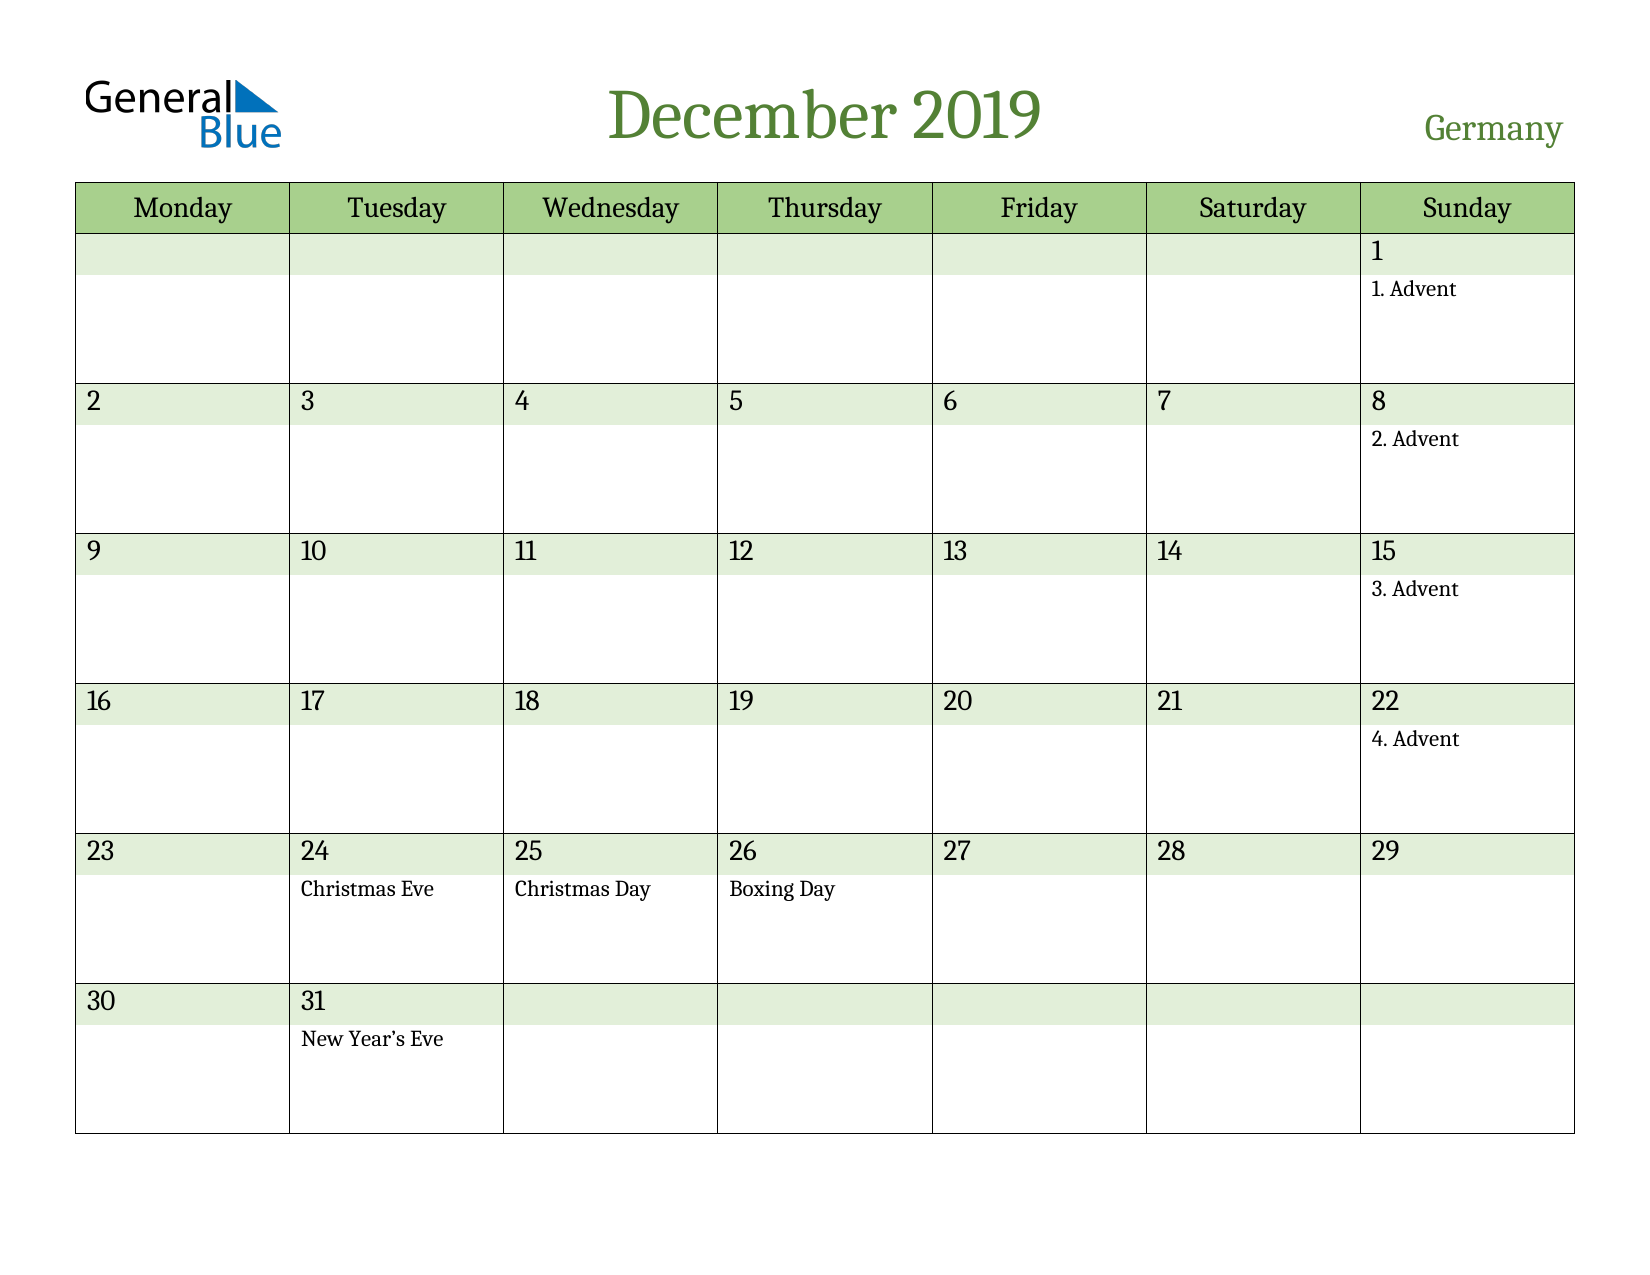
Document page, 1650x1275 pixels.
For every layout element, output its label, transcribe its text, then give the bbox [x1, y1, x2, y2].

table_cell [933, 725, 1146, 833]
table_cell 1. Advent [1361, 275, 1574, 383]
table_cell [76, 275, 289, 383]
table_cell [718, 575, 932, 683]
table_cell [933, 275, 1146, 383]
table_cell 3. Advent [1361, 575, 1574, 683]
table_cell [504, 725, 717, 833]
table_cell [933, 875, 1146, 983]
table_cell [504, 984, 717, 1025]
table_cell 18 [504, 684, 717, 725]
table_cell 13 [933, 534, 1146, 575]
table_cell 4. Advent [1361, 725, 1574, 833]
table_cell 22 [1361, 684, 1574, 725]
table_cell 28 [1147, 834, 1360, 875]
table_cell 1 [1361, 234, 1574, 275]
table_cell 15 [1361, 534, 1574, 575]
table_cell 20 [933, 684, 1146, 725]
table_cell [1361, 984, 1574, 1025]
table_cell [933, 425, 1146, 533]
table_cell 8 [1361, 384, 1574, 425]
table_cell [504, 1025, 717, 1133]
table_cell 10 [290, 534, 503, 575]
table_cell 27 [933, 834, 1146, 875]
table_cell 5 [718, 384, 932, 425]
table_cell 17 [290, 684, 503, 725]
table_cell [718, 984, 932, 1025]
table_cell 30 [76, 984, 289, 1025]
table_cell Wednesday [504, 183, 717, 233]
table_cell [76, 234, 289, 275]
table_cell [1147, 875, 1360, 983]
table_cell 26 [718, 834, 932, 875]
table_cell 7 [1147, 384, 1360, 425]
table_cell [290, 234, 503, 275]
table_cell Friday [933, 183, 1146, 233]
table_cell [1147, 1025, 1360, 1133]
table_cell [1147, 575, 1360, 683]
table_cell 6 [933, 384, 1146, 425]
table_cell [504, 575, 717, 683]
table_cell 19 [718, 684, 932, 725]
table_cell [933, 984, 1146, 1025]
table_cell [504, 275, 717, 383]
table_cell 2 [76, 384, 289, 425]
table_cell 4 [504, 384, 717, 425]
table_cell [76, 575, 289, 683]
table_header [76, 75, 503, 182]
table_cell 14 [1147, 534, 1360, 575]
table_cell [933, 234, 1146, 275]
table_cell [504, 234, 717, 275]
table_cell [1361, 1025, 1574, 1133]
table_header December 2019 [504, 75, 1146, 182]
table_cell [718, 1025, 932, 1133]
table_cell New Year’s Eve [290, 1025, 503, 1133]
table_cell Thursday [718, 183, 932, 233]
table_cell [933, 575, 1146, 683]
table_cell 29 [1361, 834, 1574, 875]
table_cell [1147, 234, 1360, 275]
picture [86, 80, 281, 148]
table_cell [718, 234, 932, 275]
table_cell 25 [504, 834, 717, 875]
table_cell [718, 425, 932, 533]
table_cell [718, 725, 932, 833]
table_cell 11 [504, 534, 717, 575]
table_cell 9 [76, 534, 289, 575]
table_cell Saturday [1147, 183, 1360, 233]
table_cell [76, 1025, 289, 1133]
table_cell [1147, 725, 1360, 833]
table_cell Christmas Eve [290, 875, 503, 983]
table_cell 31 [290, 984, 503, 1025]
table_cell [1361, 875, 1574, 983]
table_cell 12 [718, 534, 932, 575]
table_cell 2. Advent [1361, 425, 1574, 533]
table_cell 16 [76, 684, 289, 725]
table_cell Tuesday [290, 183, 503, 233]
table_cell [76, 725, 289, 833]
table_cell [76, 875, 289, 983]
table_cell Christmas Day [504, 875, 717, 983]
table_cell 21 [1147, 684, 1360, 725]
table_cell [1147, 425, 1360, 533]
table_cell [76, 425, 289, 533]
table_cell [290, 275, 503, 383]
table_cell [1147, 984, 1360, 1025]
table_cell [504, 425, 717, 533]
table_cell [933, 1025, 1146, 1133]
table_cell 3 [290, 384, 503, 425]
table_cell Sunday [1361, 183, 1574, 233]
table_cell [290, 575, 503, 683]
table_cell Monday [76, 183, 289, 233]
table_header Germany [1146, 75, 1574, 182]
table_cell [290, 425, 503, 533]
table_cell 23 [76, 834, 289, 875]
table_cell 24 [290, 834, 503, 875]
table_cell [1147, 275, 1360, 383]
table_cell [290, 725, 503, 833]
table_cell [718, 275, 932, 383]
table_cell Boxing Day [718, 875, 932, 983]
